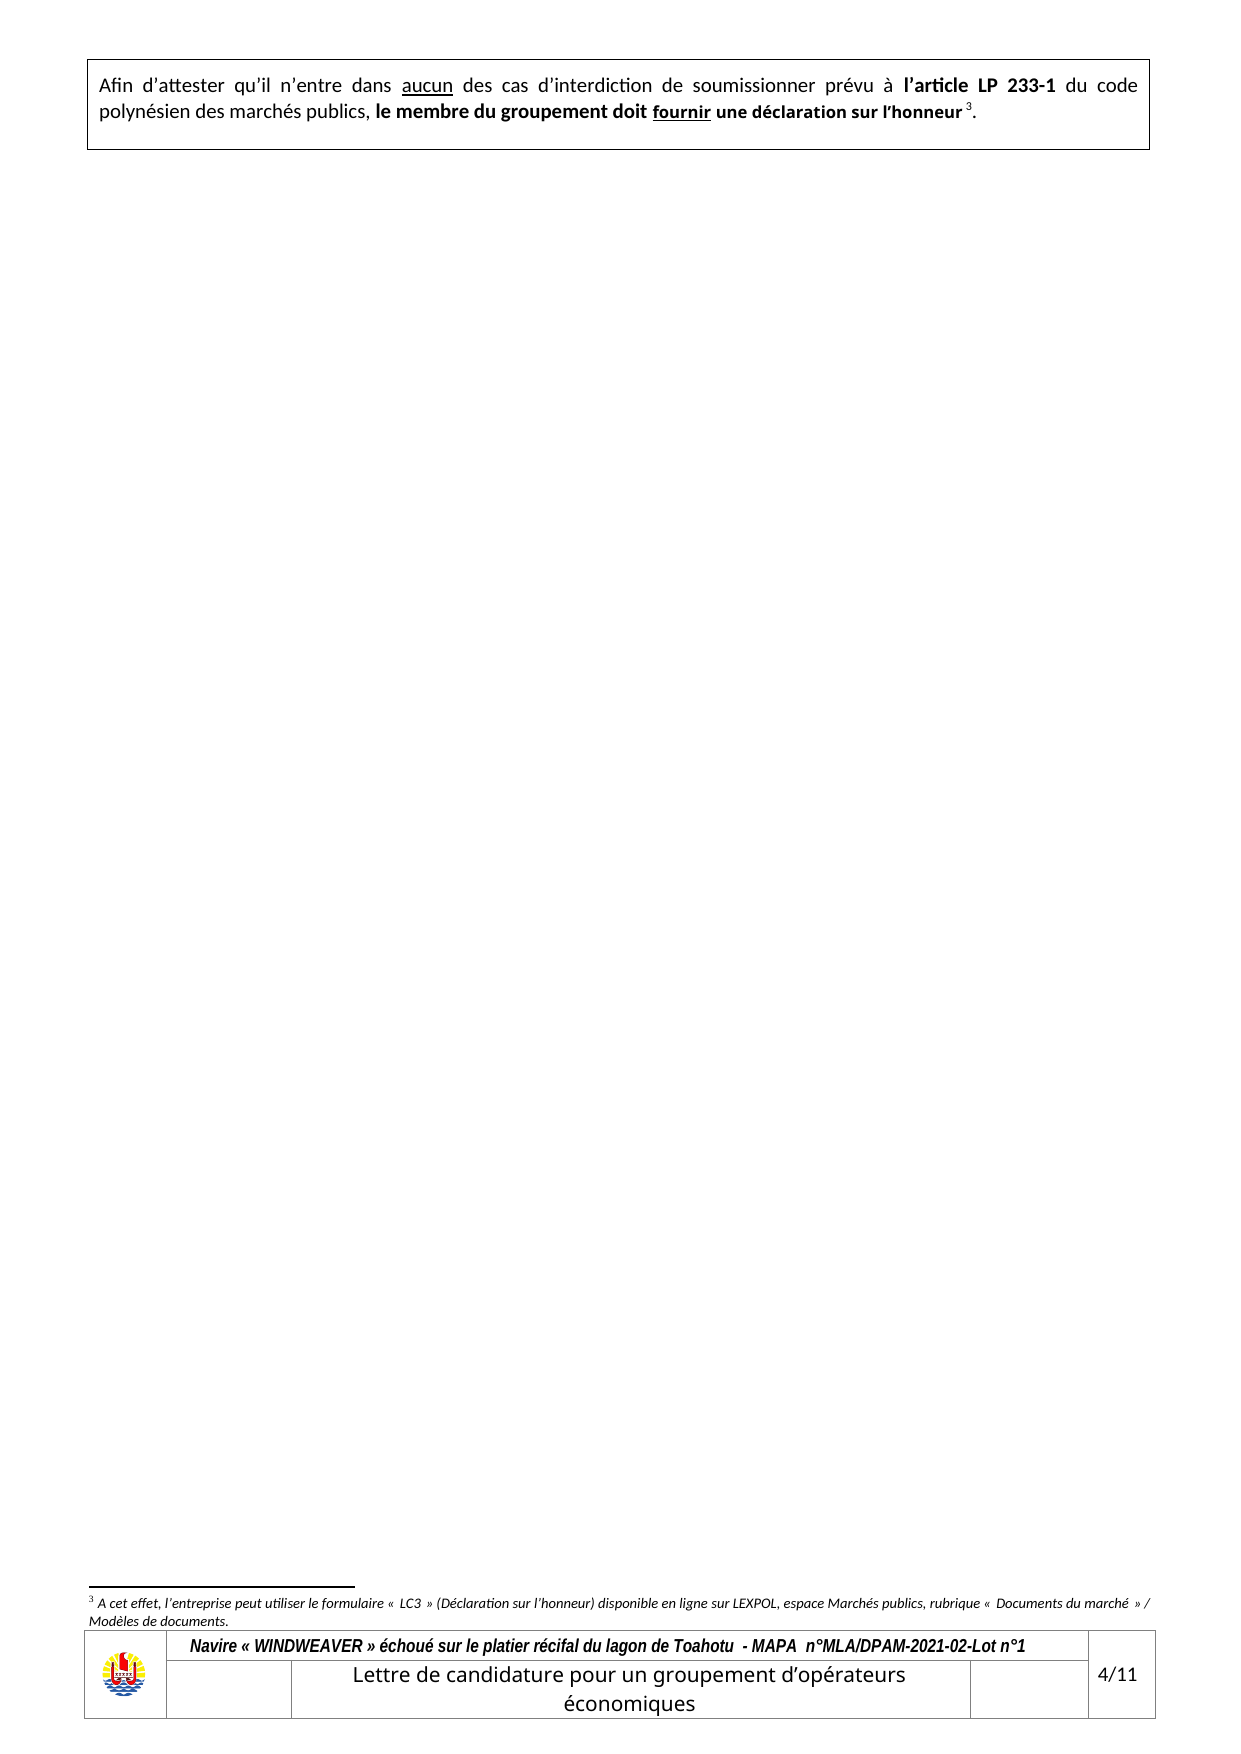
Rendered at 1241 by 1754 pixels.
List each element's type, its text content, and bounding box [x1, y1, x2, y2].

table_cell Afin d’attester qu’il n’entre dans aucun des cas d’interdiction de soumissionner prévu à l’article LP 233-1 du code polynésien des marchés publics, le membre du groupement doit fournir une déclaration sur l’honneur . [88, 60, 1149, 149]
picture [101, 1651, 147, 1698]
